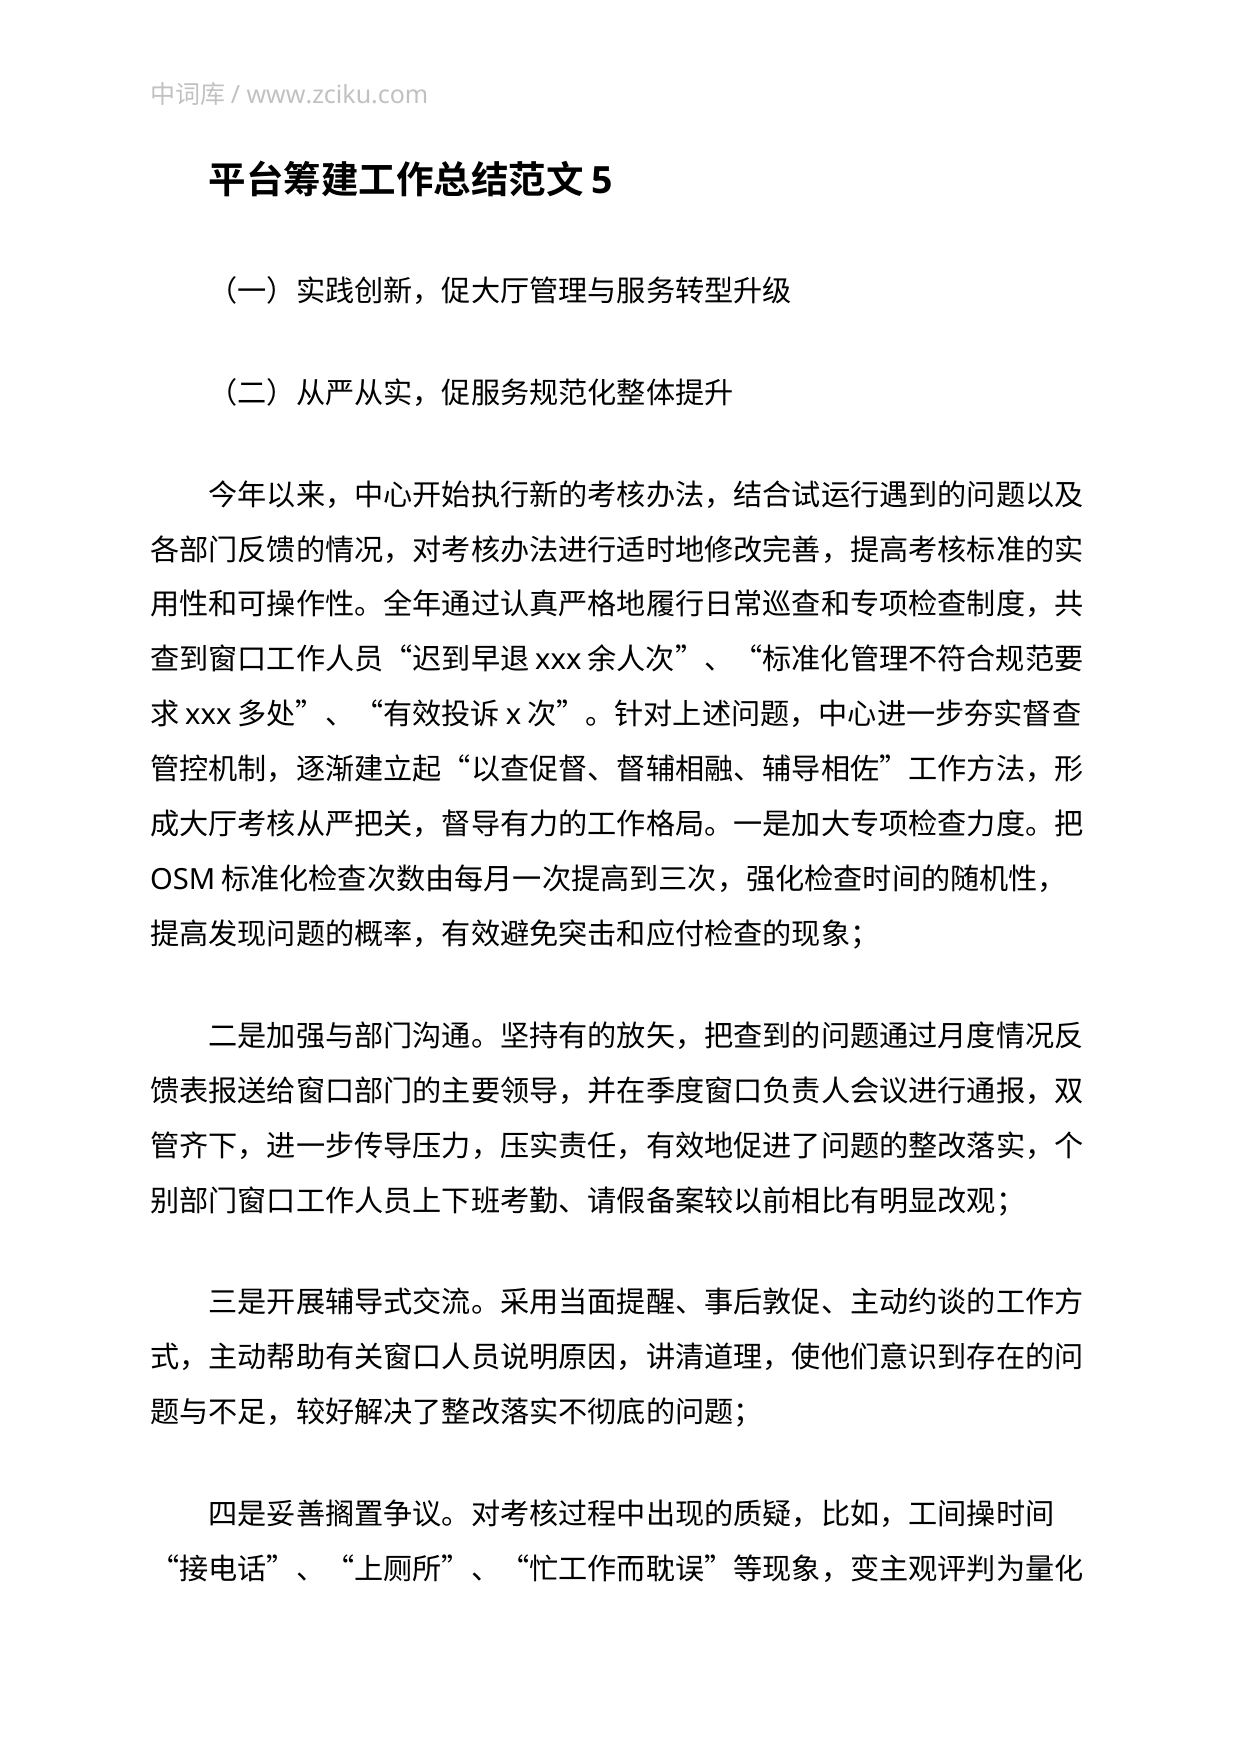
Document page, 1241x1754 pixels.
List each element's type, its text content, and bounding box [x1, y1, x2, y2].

text （一）实践创新，促大厅管理与服务转型升级 [150, 268, 1090, 310]
text （二）从严从实，促服务规范化整体提升 [150, 369, 1090, 412]
text 平台筹建工作总结范文5 [150, 150, 1090, 204]
text 今年以来，中心开始执行新的考核办法，结合试运行遇到的问题以及各部门反馈的情况，对考核办法进行适时地修改完善，提高考核标准的实用性和可操作性。全年通过认真严格地履行日常巡查和专项检查制度，共查到窗口工作人员“迟到早退xxx余人次”、“标准化管理不符合规范要求xxx多处”、“有效投诉x次”。针对上述问题，中心进一步夯实督查管控机制，逐渐建立起“以查促督、督辅相融、辅导相佐”工作方法，形成大厅考核从严把关，督导有力的工作格局。一是加大专项检查力度。把OSM标准化检查次数由每月一次提高到三次，强化检查时间的随机性，提高发现问题的概率，有效避免突击和应付检查的现象； [150, 471, 1090, 953]
text 三是开展辅导式交流。采用当面提醒、事后敦促、主动约谈的工作方式，主动帮助有关窗口人员说明原因，讲清道理，使他们意识到存在的问题与不足，较好解决了整改落实不彻底的问题； [150, 1279, 1090, 1431]
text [150, 1490, 1090, 1588]
text 二是加强与部门沟通。坚持有的放矢，把查到的问题通过月度情况反馈表报送给窗口部门的主要领导，并在季度窗口负责人会议进行通报，双管齐下，进一步传导压力，压实责任，有效地促进了问题的整改落实，个别部门窗口工作人员上下班考勤、请假备案较以前相比有明显改观； [150, 1012, 1090, 1219]
